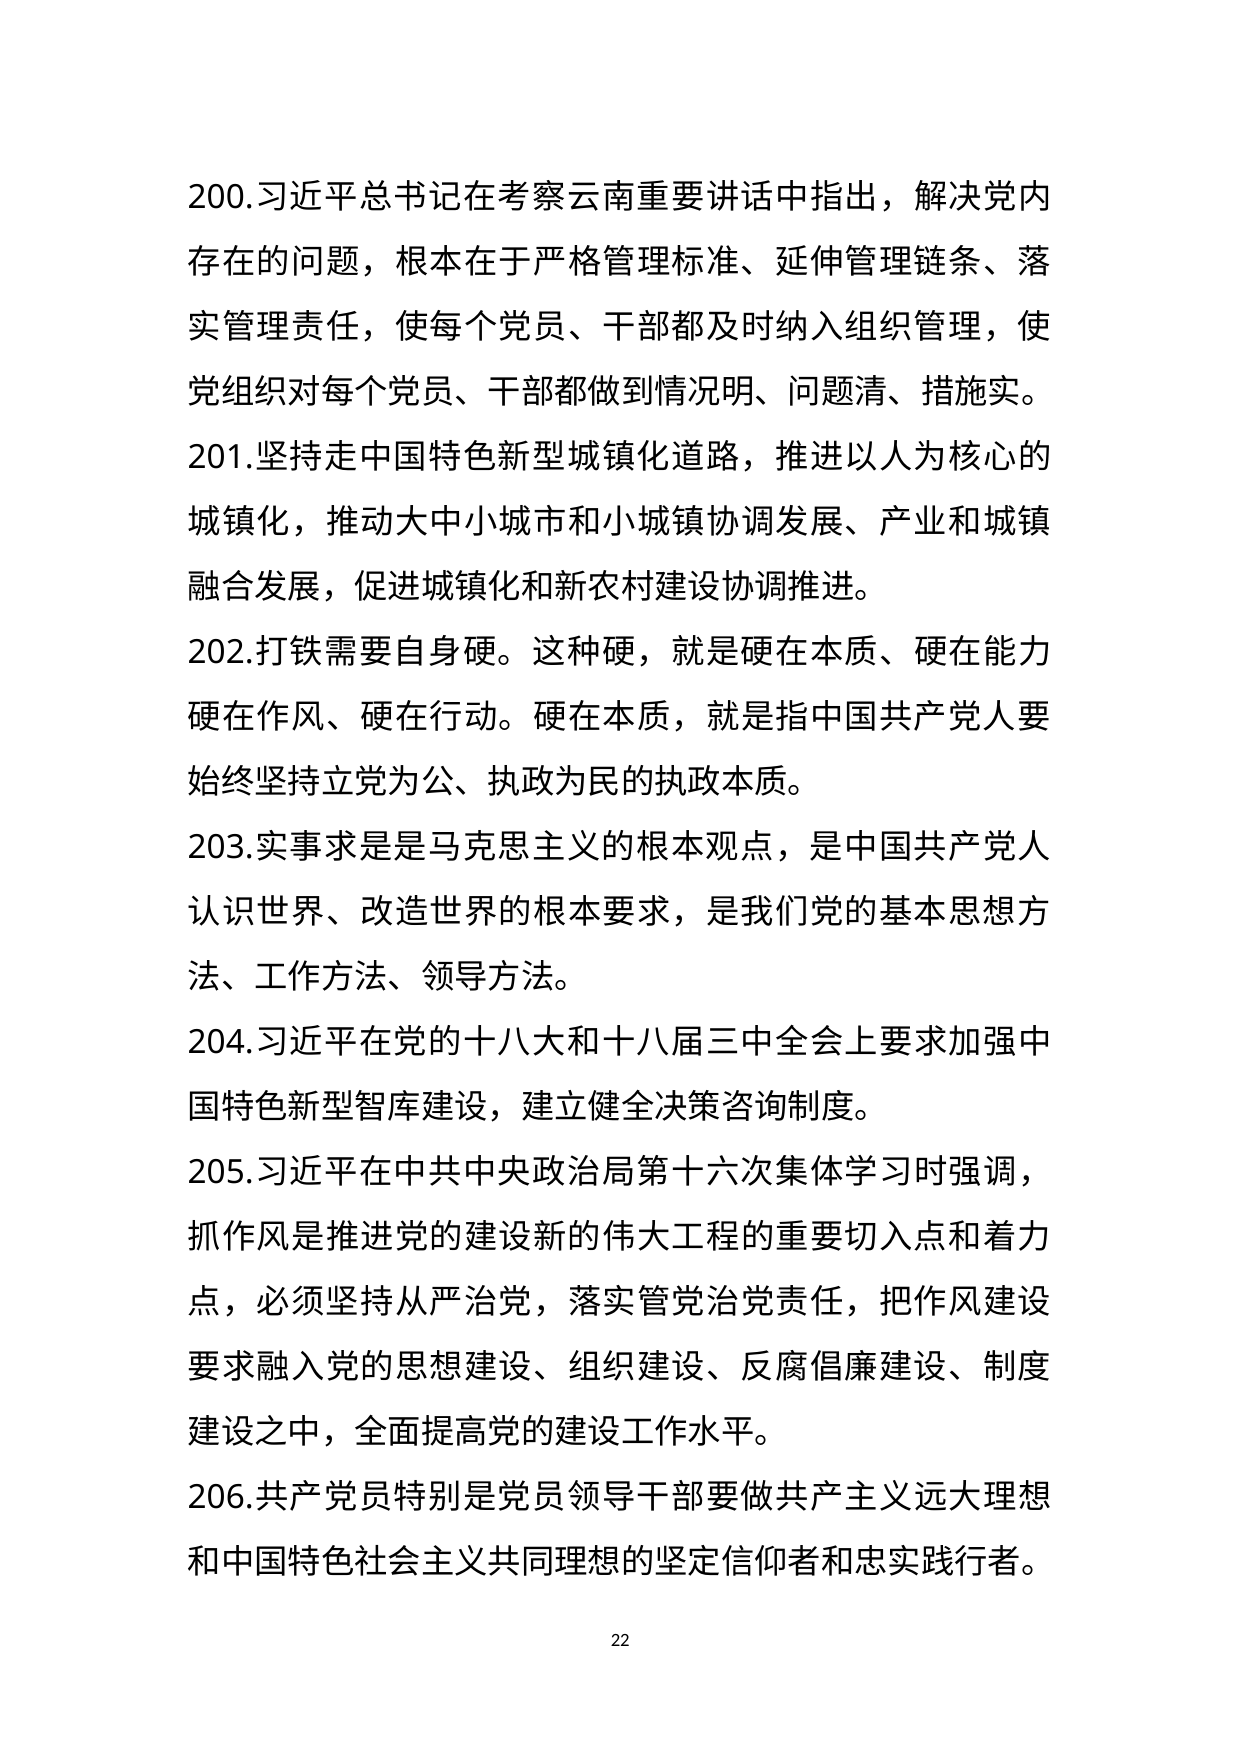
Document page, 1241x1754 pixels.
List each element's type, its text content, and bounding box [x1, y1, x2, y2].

text 204.习近平在党的十八大和十八届三中全会上要求加强中国特色新型智库建设，建立健全决策咨询制度。 [187, 1007, 1053, 1137]
text 206.共产党员特别是党员领导干部要做共产主义远大理想和中国特色社会主义共同理想的坚定信仰者和忠实践行者。 [187, 1462, 1053, 1592]
text 201.坚持走中国特色新型城镇化道路，推进以人为核心的城镇化，推动大中小城市和小城镇协调发展、产业和城镇融合发展，促进城镇化和新农村建设协调推进。 [187, 422, 1053, 617]
text 200.习近平总书记在考察云南重要讲话中指出，解决党内存在的问题，根本在于严格管理标准、延伸管理链条、落实管理责任，使每个党员、干部都及时纳入组织管理，使党组织对每个党员、干部都做到情况明、问题清、措施实。 [187, 162, 1053, 422]
text 205.习近平在中共中央政治局第十六次集体学习时强调，抓作风是推进党的建设新的伟大工程的重要切入点和着力点，必须坚持从严治党，落实管党治党责任，把作风建设要求融入党的思想建设、组织建设、反腐倡廉建设、制度建设之中，全面提高党的建设工作水平。 [187, 1137, 1053, 1462]
text 202.打铁需要自身硬。这种硬，就是硬在本质、硬在能力、硬在作风、硬在行动。硬在本质，就是指中国共产党人要始终坚持立党为公、执政为民的执政本质。 [187, 617, 1053, 812]
text 203.实事求是是马克思主义的根本观点，是中国共产党人认识世界、改造世界的根本要求，是我们党的基本思想方法、工作方法、领导方法。 [187, 812, 1053, 1007]
